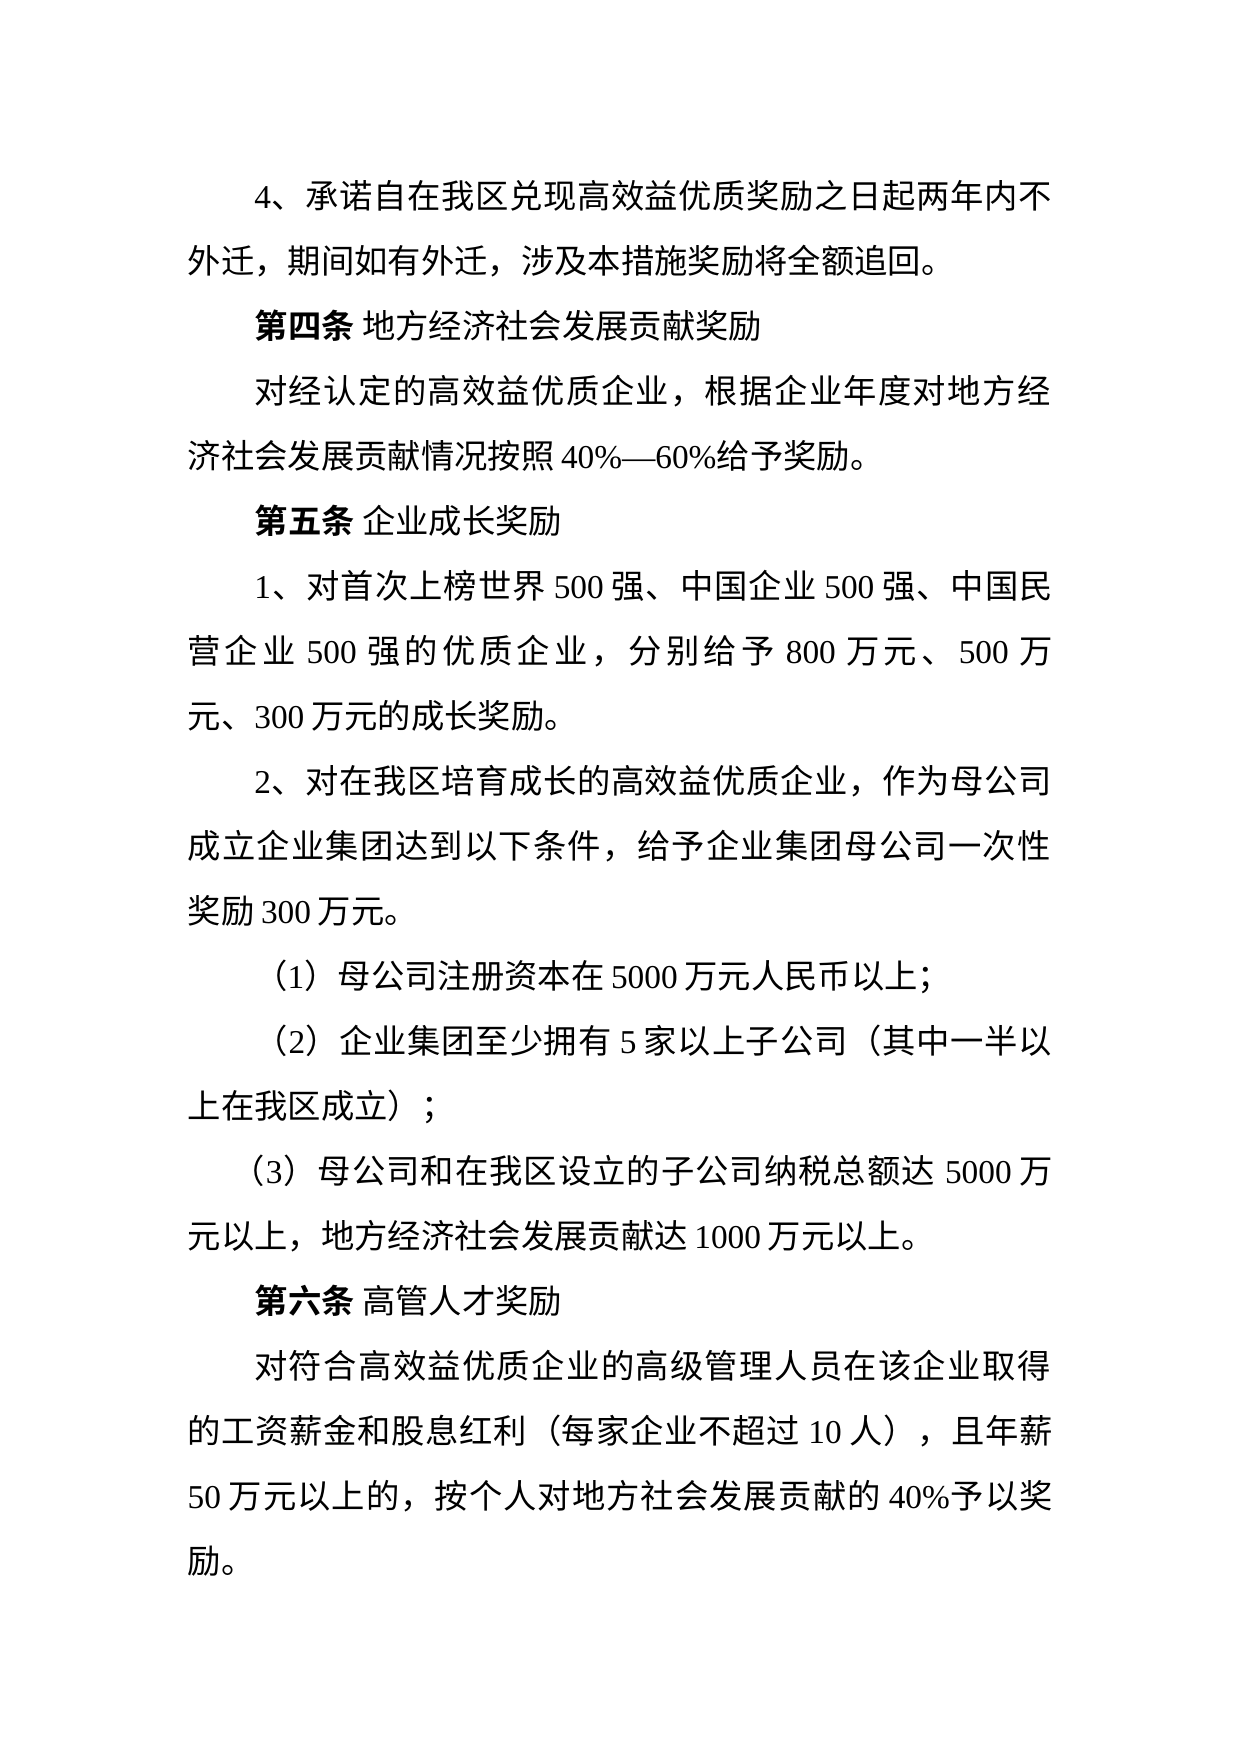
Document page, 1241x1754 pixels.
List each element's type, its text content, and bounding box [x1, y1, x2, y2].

list （2）企业集团至少拥有5家以上子公司（其中一半以上在我区成立）； [187, 1007, 1053, 1137]
list 第五条 企业成长奖励 [187, 487, 1053, 552]
list 1、对首次上榜世界500强、中国企业500强、中国民营企业500强的优质企业，分别给予800万元、500万元、300万元的成长奖励。 [187, 552, 1053, 747]
list 第六条 高管人才奖励 [187, 1267, 1053, 1332]
list （1）母公司注册资本在5000万元人民币以上； [187, 942, 1053, 1007]
list 对经认定的高效益优质企业，根据企业年度对地方经济社会发展贡献情况按照40%—60%给予奖励。 [187, 357, 1053, 487]
list 2、对在我区培育成长的高效益优质企业，作为母公司成立企业集团达到以下条件，给予企业集团母公司一次性奖励300万元。 [187, 747, 1053, 942]
list 对符合高效益优质企业的高级管理人员在该企业取得的工资薪金和股息红利（每家企业不超过10人），且年薪50万元以上的，按个人对地方社会发展贡献的40%予以奖励。 [187, 1332, 1053, 1592]
text （3）母公司和在我区设立的子公司纳税总额达5000万元以上，地方经济社会发展贡献达1000万元以上。 [187, 1137, 1053, 1267]
list 4、承诺自在我区兑现高效益优质奖励之日起两年内不外迁，期间如有外迁，涉及本措施奖励将全额追回。 [187, 162, 1053, 292]
list 第四条 地方经济社会发展贡献奖励 [187, 292, 1053, 357]
